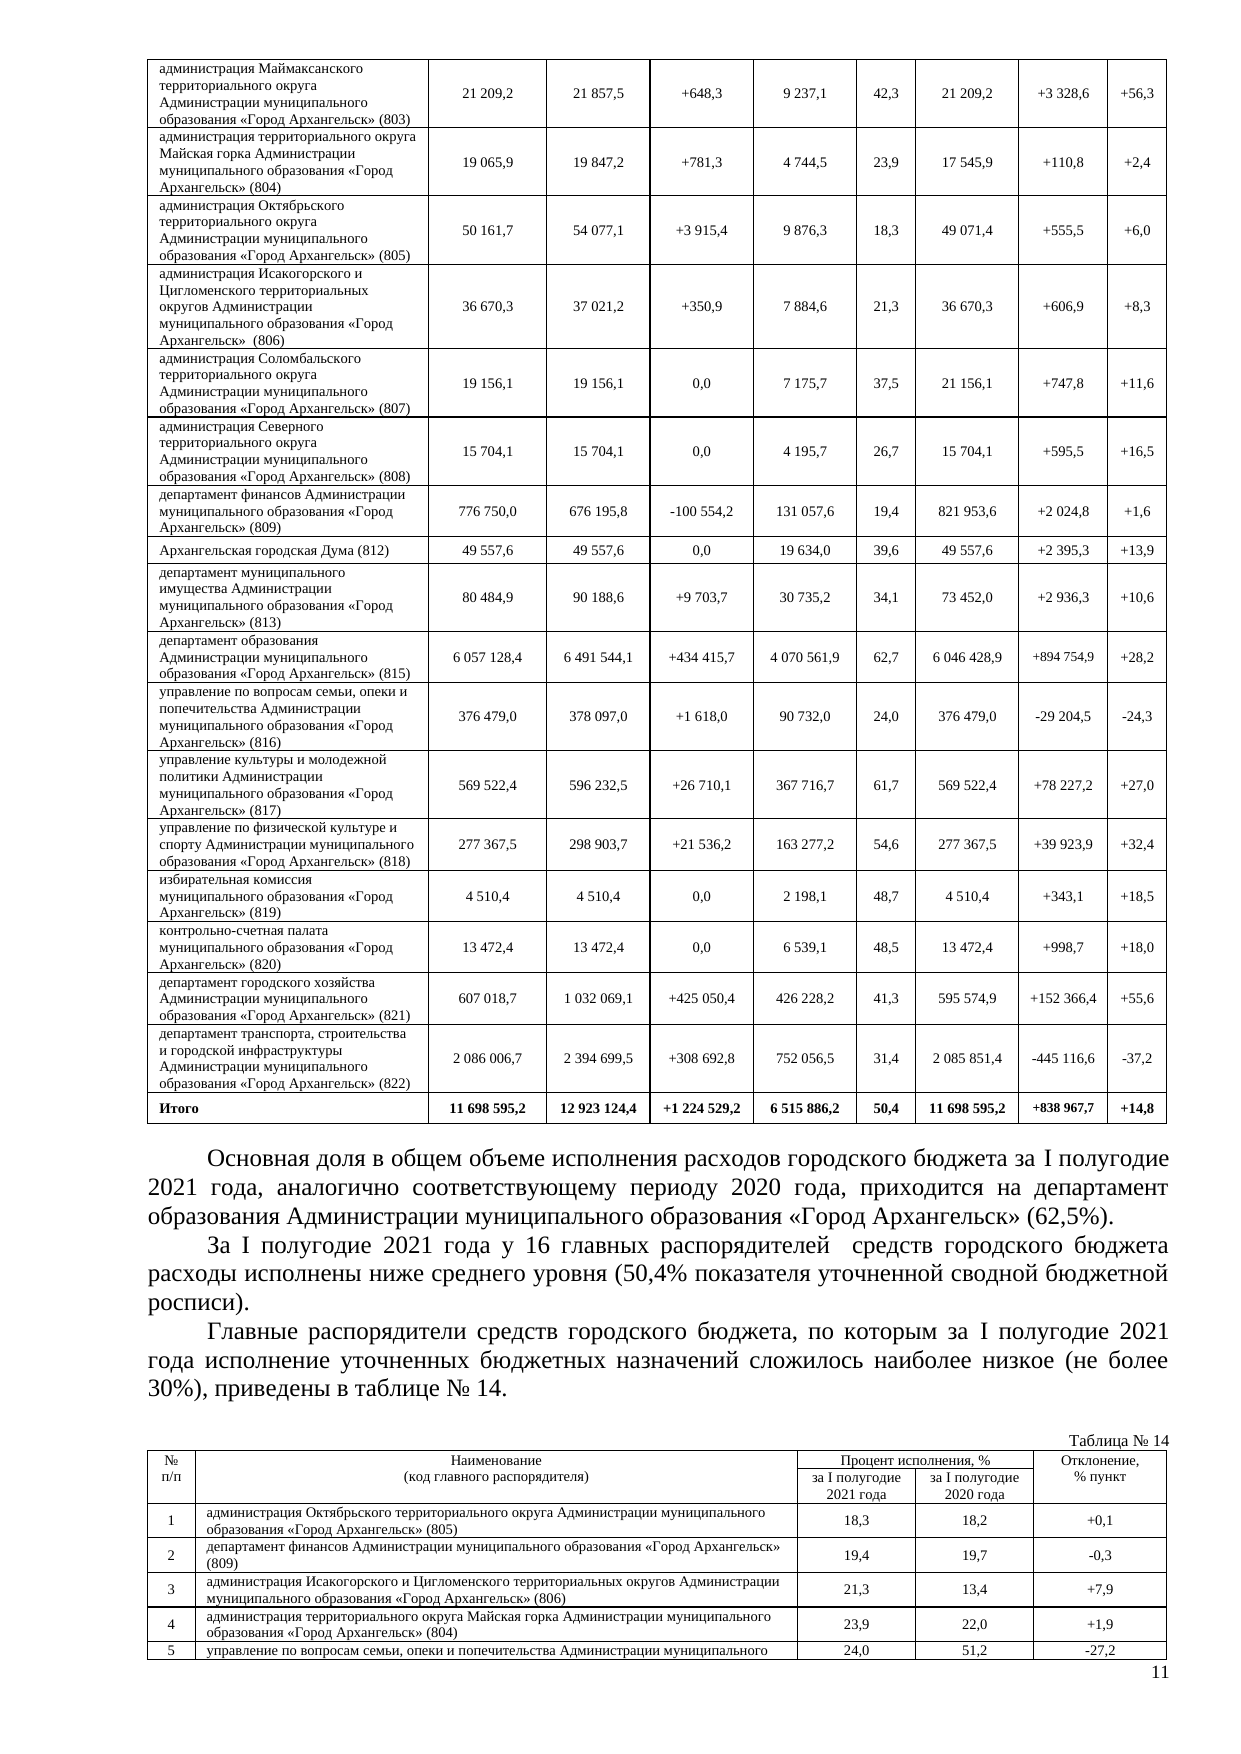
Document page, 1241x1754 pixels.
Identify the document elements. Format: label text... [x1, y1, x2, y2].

table_cell департамент городского хозяйства Администрации муниципального образования «Город Архангельск» (821) [148, 973, 428, 1024]
table_cell 13 472,4 [547, 922, 649, 972]
table_cell +781,3 [651, 128, 753, 195]
table_cell 3 [148, 1573, 195, 1606]
table_cell 11 698 595,2 [429, 1093, 546, 1123]
table_cell 4 510,4 [547, 871, 649, 921]
table_cell 61,7 [857, 751, 915, 818]
table_cell 821 953,6 [916, 486, 1018, 536]
table_cell 1 032 069,1 [547, 973, 649, 1024]
table_cell +26 710,1 [651, 751, 753, 818]
table_cell +555,5 [1019, 196, 1107, 263]
table_cell департамент финансов Администрации муниципального образования «Город Архангельск» (809) [148, 486, 428, 536]
table_cell +0,1 [1034, 1504, 1166, 1537]
table_cell 9 876,3 [754, 196, 856, 263]
table_cell 31,4 [857, 1025, 915, 1092]
table_cell 49 557,6 [429, 537, 546, 562]
table_cell 4 070 561,9 [754, 632, 856, 682]
table_cell Итого [148, 1093, 428, 1123]
table_header Отклонение, % пункт [1034, 1451, 1166, 1503]
table_cell 34,1 [857, 564, 915, 631]
table_cell +1 618,0 [651, 683, 753, 750]
table_cell 2 394 699,5 [547, 1025, 649, 1092]
table_cell 26,7 [857, 418, 915, 484]
table_cell 4 [148, 1608, 195, 1641]
table_cell +7,9 [1034, 1573, 1166, 1606]
table_cell 376 479,0 [916, 683, 1018, 750]
table_cell 0,0 [651, 349, 753, 416]
table_cell 676 195,8 [547, 486, 649, 536]
table_cell 13,4 [916, 1573, 1033, 1606]
table_cell 6 515 886,2 [754, 1093, 856, 1123]
table_cell 24,0 [798, 1642, 915, 1659]
table_cell 21 209,2 [916, 60, 1018, 127]
table_cell +11,6 [1108, 349, 1166, 416]
table_cell 12 923 124,4 [547, 1093, 649, 1123]
table_cell -24,3 [1108, 683, 1166, 750]
table_cell Архангельская городская Дума (812) [148, 537, 428, 562]
table_cell +152 366,4 [1019, 973, 1107, 1024]
table_cell 19 156,1 [547, 349, 649, 416]
table_cell 2 198,1 [754, 871, 856, 921]
table_cell администрация Октябрьского территориального округа Администрации муниципального образования «Город Архангельск» (805) [196, 1504, 797, 1537]
table_header Процент исполнения, % [798, 1451, 1033, 1468]
table_cell 37,5 [857, 349, 915, 416]
table_cell +1,6 [1108, 486, 1166, 536]
table_cell -29 204,5 [1019, 683, 1107, 750]
table_cell 49 557,6 [916, 537, 1018, 562]
table_header Наименование (код главного распорядителя) [196, 1451, 797, 1503]
table_cell 1 [148, 1504, 195, 1537]
table_cell 18,3 [857, 196, 915, 263]
table_cell 18,2 [916, 1504, 1033, 1537]
table_cell 2 086 006,7 [429, 1025, 546, 1092]
table_cell -445 116,6 [1019, 1025, 1107, 1092]
table_cell 19,7 [916, 1538, 1033, 1572]
table_cell 15 704,1 [429, 418, 546, 484]
table_cell 13 472,4 [916, 922, 1018, 972]
table_cell 37 021,2 [547, 265, 649, 348]
table_cell 48,7 [857, 871, 915, 921]
table_cell избирательная комиссия муниципального образования «Город Архангельск» (819) [148, 871, 428, 921]
table_cell +3 915,4 [651, 196, 753, 263]
table_cell 21 156,1 [916, 349, 1018, 416]
table_cell 41,3 [857, 973, 915, 1024]
table_cell 569 522,4 [429, 751, 546, 818]
table_cell +998,7 [1019, 922, 1107, 972]
table_cell 163 277,2 [754, 819, 856, 869]
table_cell департамент финансов Администрации муниципального образования «Город Архангельск» (809) [196, 1538, 797, 1572]
table_cell +21 536,2 [651, 819, 753, 869]
table_cell 0,0 [651, 922, 753, 972]
table_cell 277 367,5 [916, 819, 1018, 869]
text За I полугодие 2021 года у 16 главных распорядителей средств городского бюджета расходы исполнены ниже среднего уровня (50,4% показателя уточненной сводной бюджетной росписи). [148, 1230, 1169, 1316]
table_cell 80 484,9 [429, 564, 546, 631]
table_cell +28,2 [1108, 632, 1166, 682]
table_cell 19,4 [798, 1538, 915, 1572]
table_cell 0,0 [651, 537, 753, 562]
table_cell за I полугодие 2021 года [798, 1469, 915, 1503]
table_cell 13 472,4 [429, 922, 546, 972]
table_cell за I полугодие 2020 года [916, 1469, 1033, 1503]
table_cell +10,6 [1108, 564, 1166, 631]
table_cell администрация Октябрьского территориального округа Администрации муниципального образования «Город Архангельск» (805) [148, 196, 428, 263]
table_cell 752 056,5 [754, 1025, 856, 1092]
table_cell 50 161,7 [429, 196, 546, 263]
table_cell -100 554,2 [651, 486, 753, 536]
table_cell управление по физической культуре и спорту Администрации муниципального образования «Город Архангельск» (818) [148, 819, 428, 869]
table_cell 49 071,4 [916, 196, 1018, 263]
table_cell +32,4 [1108, 819, 1166, 869]
table_cell 19 847,2 [547, 128, 649, 195]
table_cell 39,6 [857, 537, 915, 562]
table_cell 595 574,9 [916, 973, 1018, 1024]
table_cell +14,8 [1108, 1093, 1166, 1123]
table_cell 17 545,9 [916, 128, 1018, 195]
table_cell +434 415,7 [651, 632, 753, 682]
table_cell администрация Маймаксанского территориального округа Администрации муниципального образования «Город Архангельск» (803) [148, 60, 428, 127]
table_cell 21 209,2 [429, 60, 546, 127]
table_cell +1 224 529,2 [651, 1093, 753, 1123]
table_cell 15 704,1 [547, 418, 649, 484]
table_cell 54 077,1 [547, 196, 649, 263]
table_cell управление по вопросам семьи, опеки и попечительства Администрации муниципального образования «Город Архангельск» (816) [148, 683, 428, 750]
table_cell 7 884,6 [754, 265, 856, 348]
table_cell +13,9 [1108, 537, 1166, 562]
table_cell +350,9 [651, 265, 753, 348]
table_cell +9 703,7 [651, 564, 753, 631]
table_cell 62,7 [857, 632, 915, 682]
table_cell +27,0 [1108, 751, 1166, 818]
table_cell 19 634,0 [754, 537, 856, 562]
table_cell +343,1 [1019, 871, 1107, 921]
table_cell 19 065,9 [429, 128, 546, 195]
table_cell +78 227,2 [1019, 751, 1107, 818]
table_cell контрольно-счетная палата муниципального образования «Город Архангельск» (820) [148, 922, 428, 972]
table_cell +18,0 [1108, 922, 1166, 972]
table_cell -0,3 [1034, 1538, 1166, 1572]
table_cell 607 018,7 [429, 973, 546, 1024]
table_cell департамент муниципального имущества Администрации муниципального образования «Город Архангельск» (813) [148, 564, 428, 631]
table_cell +425 050,4 [651, 973, 753, 1024]
table_cell 21 857,5 [547, 60, 649, 127]
table_cell 376 479,0 [429, 683, 546, 750]
table_cell +18,5 [1108, 871, 1166, 921]
table_cell +8,3 [1108, 265, 1166, 348]
table_cell 4 510,4 [916, 871, 1018, 921]
table_cell +55,6 [1108, 973, 1166, 1024]
table_cell 6 491 544,1 [547, 632, 649, 682]
table_cell +595,5 [1019, 418, 1107, 484]
table_cell 569 522,4 [916, 751, 1018, 818]
table_cell 6 046 428,9 [916, 632, 1018, 682]
table_cell +2 936,3 [1019, 564, 1107, 631]
table_cell 7 175,7 [754, 349, 856, 416]
table_cell +39 923,9 [1019, 819, 1107, 869]
table_cell 11 698 595,2 [916, 1093, 1018, 1123]
table_cell 596 232,5 [547, 751, 649, 818]
table_cell +308 692,8 [651, 1025, 753, 1092]
table_cell +606,9 [1019, 265, 1107, 348]
table_cell 18,3 [798, 1504, 915, 1537]
table_cell 4 195,7 [754, 418, 856, 484]
table_cell 378 097,0 [547, 683, 649, 750]
text Главные распорядители средств городского бюджета, по которым за I полугодие 2021 года исполнение уточненных бюджетных назначений сложилось наиболее низкое (не более 30%), приведены в таблице № 14. [148, 1316, 1169, 1402]
table_cell 22,0 [916, 1608, 1033, 1641]
table_cell +2,4 [1108, 128, 1166, 195]
table_cell 21,3 [857, 265, 915, 348]
table_cell 426 228,2 [754, 973, 856, 1024]
table_cell 6 057 128,4 [429, 632, 546, 682]
table_cell +2 395,3 [1019, 537, 1107, 562]
table_cell 4 744,5 [754, 128, 856, 195]
table_cell 277 367,5 [429, 819, 546, 869]
table_cell 6 539,1 [754, 922, 856, 972]
table_cell 131 057,6 [754, 486, 856, 536]
table_cell администрация территориального округа Майская горка Администрации муниципального образования «Город Архангельск» (804) [196, 1608, 797, 1641]
text Таблица № 14 [148, 1431, 1169, 1450]
table_cell управление культуры и молодежной политики Администрации муниципального образования «Город Архангельск» (817) [148, 751, 428, 818]
table_cell 30 735,2 [754, 564, 856, 631]
table_header № п/п [148, 1451, 195, 1503]
table_cell 73 452,0 [916, 564, 1018, 631]
table_cell 19 156,1 [429, 349, 546, 416]
table_cell 24,0 [857, 683, 915, 750]
table_cell 298 903,7 [547, 819, 649, 869]
table_cell -37,2 [1108, 1025, 1166, 1092]
table_cell 0,0 [651, 871, 753, 921]
table_cell +110,8 [1019, 128, 1107, 195]
table_cell -27,2 [1034, 1642, 1166, 1659]
table_cell +648,3 [651, 60, 753, 127]
table_cell +16,5 [1108, 418, 1166, 484]
table_cell 51,2 [916, 1642, 1033, 1659]
table_cell 0,0 [651, 418, 753, 484]
table_cell 2 085 851,4 [916, 1025, 1018, 1092]
table_cell 42,3 [857, 60, 915, 127]
table_cell департамент транспорта, строительства и городской инфраструктуры Администрации муниципального образования «Город Архангельск» (822) [148, 1025, 428, 1092]
table_cell 15 704,1 [916, 418, 1018, 484]
table_cell 367 716,7 [754, 751, 856, 818]
table_cell 54,6 [857, 819, 915, 869]
table_cell 90 188,6 [547, 564, 649, 631]
table_cell администрация Соломбальского территориального округа Администрации муниципального образования «Город Архангельск» (807) [148, 349, 428, 416]
table_cell +838 967,7 [1019, 1093, 1107, 1123]
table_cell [196, 1642, 797, 1659]
table_cell 48,5 [857, 922, 915, 972]
table_cell 19,4 [857, 486, 915, 536]
table_cell +6,0 [1108, 196, 1166, 263]
table_cell 90 732,0 [754, 683, 856, 750]
table_cell администрация Исакогорского и Цигломенского территориальных округов Администрации муниципального образования «Город Архангельск» (806) [148, 265, 428, 348]
table_cell департамент образования Администрации муниципального образования «Город Архангельск» (815) [148, 632, 428, 682]
table_cell 49 557,6 [547, 537, 649, 562]
table_cell 36 670,3 [916, 265, 1018, 348]
table_cell 9 237,1 [754, 60, 856, 127]
table_cell 50,4 [857, 1093, 915, 1123]
table_cell +3 328,6 [1019, 60, 1107, 127]
table_cell 23,9 [798, 1608, 915, 1641]
table_cell +894 754,9 [1019, 632, 1107, 682]
table_cell +2 024,8 [1019, 486, 1107, 536]
table_cell 36 670,3 [429, 265, 546, 348]
table_cell 5 [148, 1642, 195, 1659]
table_cell 776 750,0 [429, 486, 546, 536]
table_cell администрация Северного территориального округа Администрации муниципального образования «Город Архангельск» (808) [148, 418, 428, 484]
text Основная доля в общем объеме исполнения расходов городского бюджета за I полугодие 2021 года, аналогично соответствующему периоду 2020 года, приходится на департамент образования Администрации муниципального образования «Город Архангельск» (62,5%). [148, 1143, 1169, 1230]
table_cell +56,3 [1108, 60, 1166, 127]
table_cell администрация Исакогорского и Цигломенского территориальных округов Администрации муниципального образования «Город Архангельск» (806) [196, 1573, 797, 1606]
table_cell 21,3 [798, 1573, 915, 1606]
table_cell 4 510,4 [429, 871, 546, 921]
table_cell администрация территориального округа Майская горка Администрации муниципального образования «Город Архангельск» (804) [148, 128, 428, 195]
table_cell +1,9 [1034, 1608, 1166, 1641]
table_cell +747,8 [1019, 349, 1107, 416]
table_cell 23,9 [857, 128, 915, 195]
table_cell 2 [148, 1538, 195, 1572]
